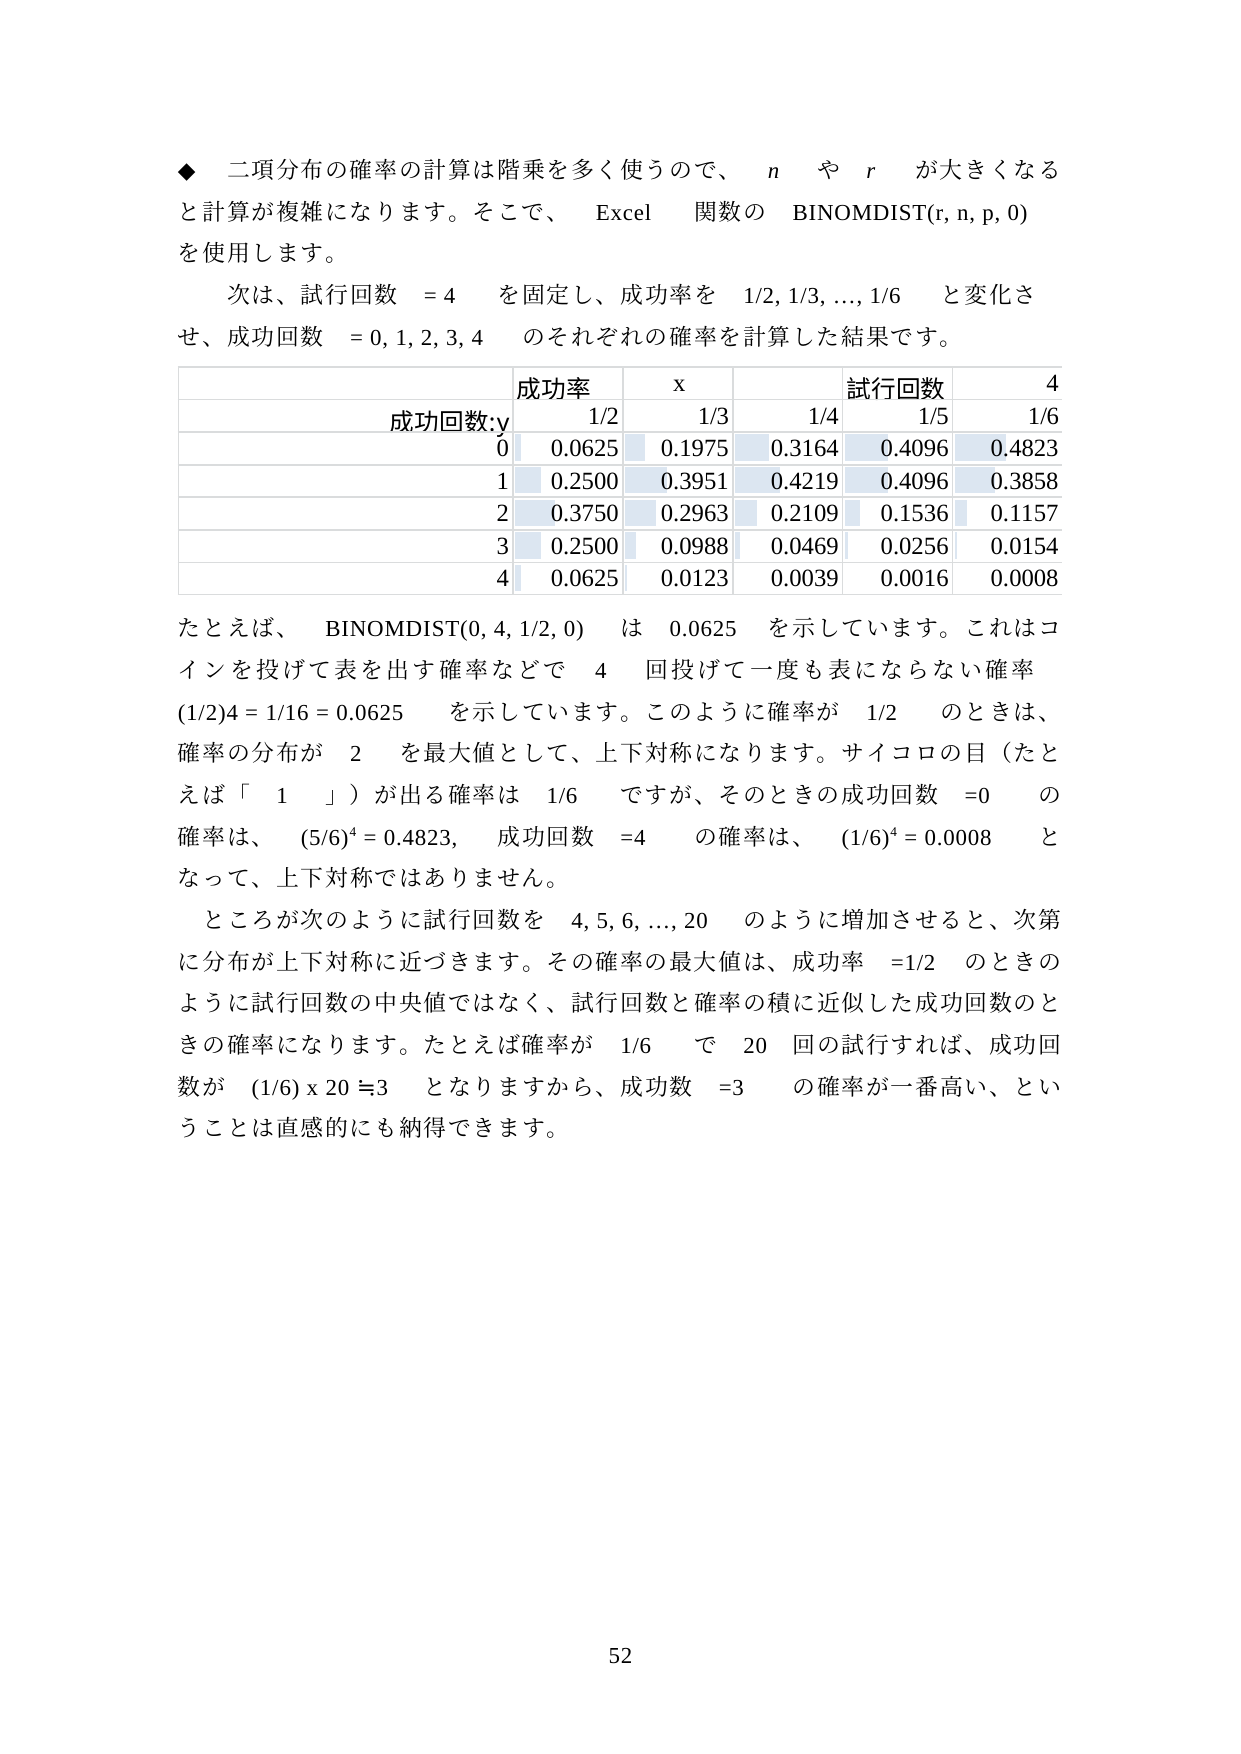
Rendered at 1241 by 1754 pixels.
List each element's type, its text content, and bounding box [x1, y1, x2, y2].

text たとえば、BINOMDIST(0, 4, 1/2, 0)は0.0625を示しています。これはコインを投げて表を出す確率などで4回投げて一度も表にならない確率(1/2)4 = 1/16 = 0.0625を示しています。このように確率が1/2のときは、確率の分布が2を最大値として、上下対称になります。サイコロの目（たとえば「1」）が出る確率は1/6ですが、そのときの成功回数=0の確率は、(5/6)4 = 0.4823, 成功回数=4の確率は、(1/6)4 = 0.0008となって、上下対称ではありません。 [178, 606, 1063, 898]
text ◆二項分布の確率の計算は階乗を多く使うので、nやrが大きくなると計算が複雑になります。そこで、Excel関数のBINOMDIST(r, n, p, 0)を使用します。 [178, 148, 1063, 273]
text ところが次のように試行回数を4, 5, 6, …, 20のように増加させると、次第に分布が上下対称に近づきます。その確率の最大値は、成功率=1/2のときのように試行回数の中央値ではなく、試行回数と確率の積に近似した成功回数のときの確率になります。たとえば確率が1/6で20回の試行すれば、成功回数が(1/6) x 20 ≒3となりますから、成功数=3の確率が一番高い、ということは直感的にも納得できます。 [178, 898, 1063, 1148]
text 次は、試行回数= 4を固定し、成功率を1/2, 1/3, …, 1/6と変化させ、成功回数= 0, 1, 2, 3, 4のそれぞれの確率を計算した結果です。 [178, 273, 1063, 356]
